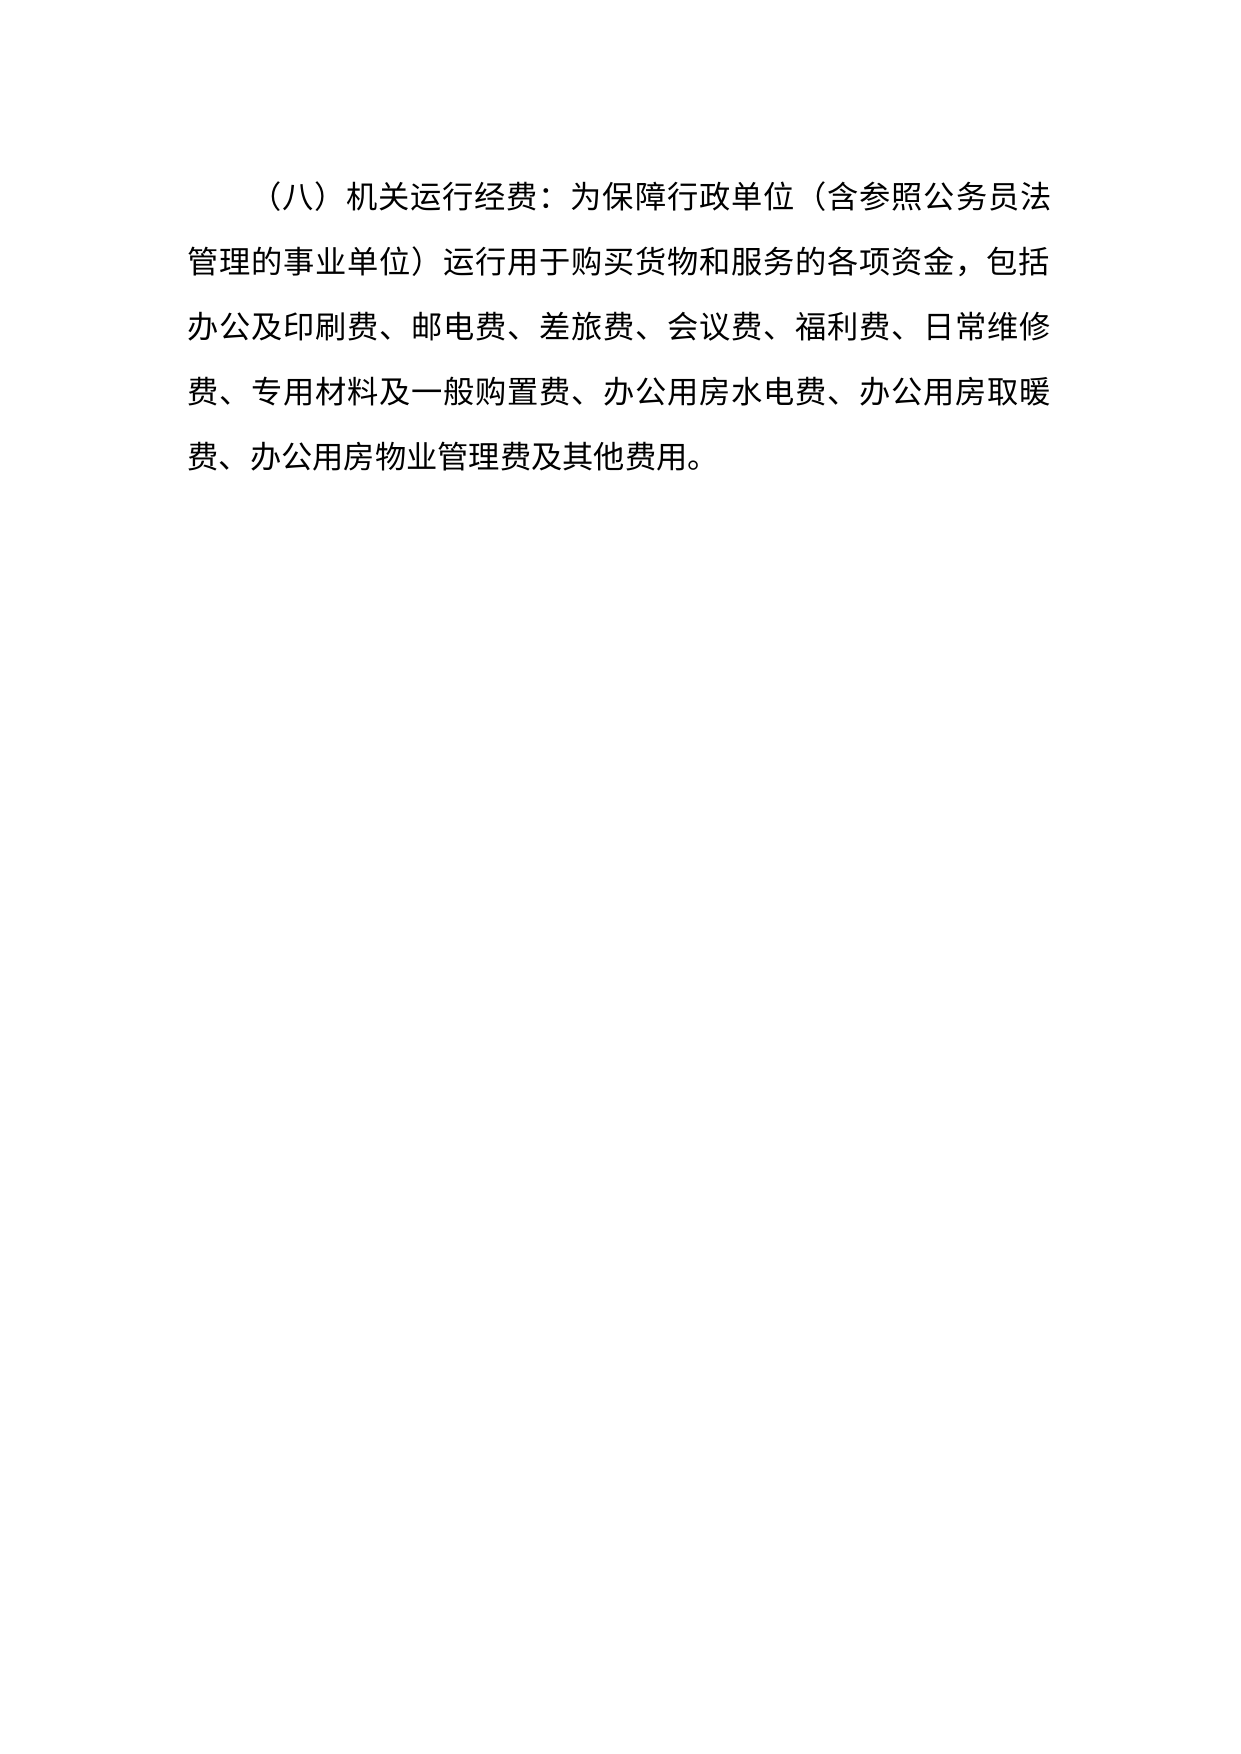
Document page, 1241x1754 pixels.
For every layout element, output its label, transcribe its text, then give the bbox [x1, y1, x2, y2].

text （八）机关运行经费：为保障行政单位（含参照公务员法管理的事业单位）运行用于购买货物和服务的各项资金，包括办公及印刷费、邮电费、差旅费、会议费、福利费、日常维修费、专用材料及一般购置费、办公用房水电费、办公用房取暖费、办公用房物业管理费及其他费用。 [187, 162, 1053, 487]
